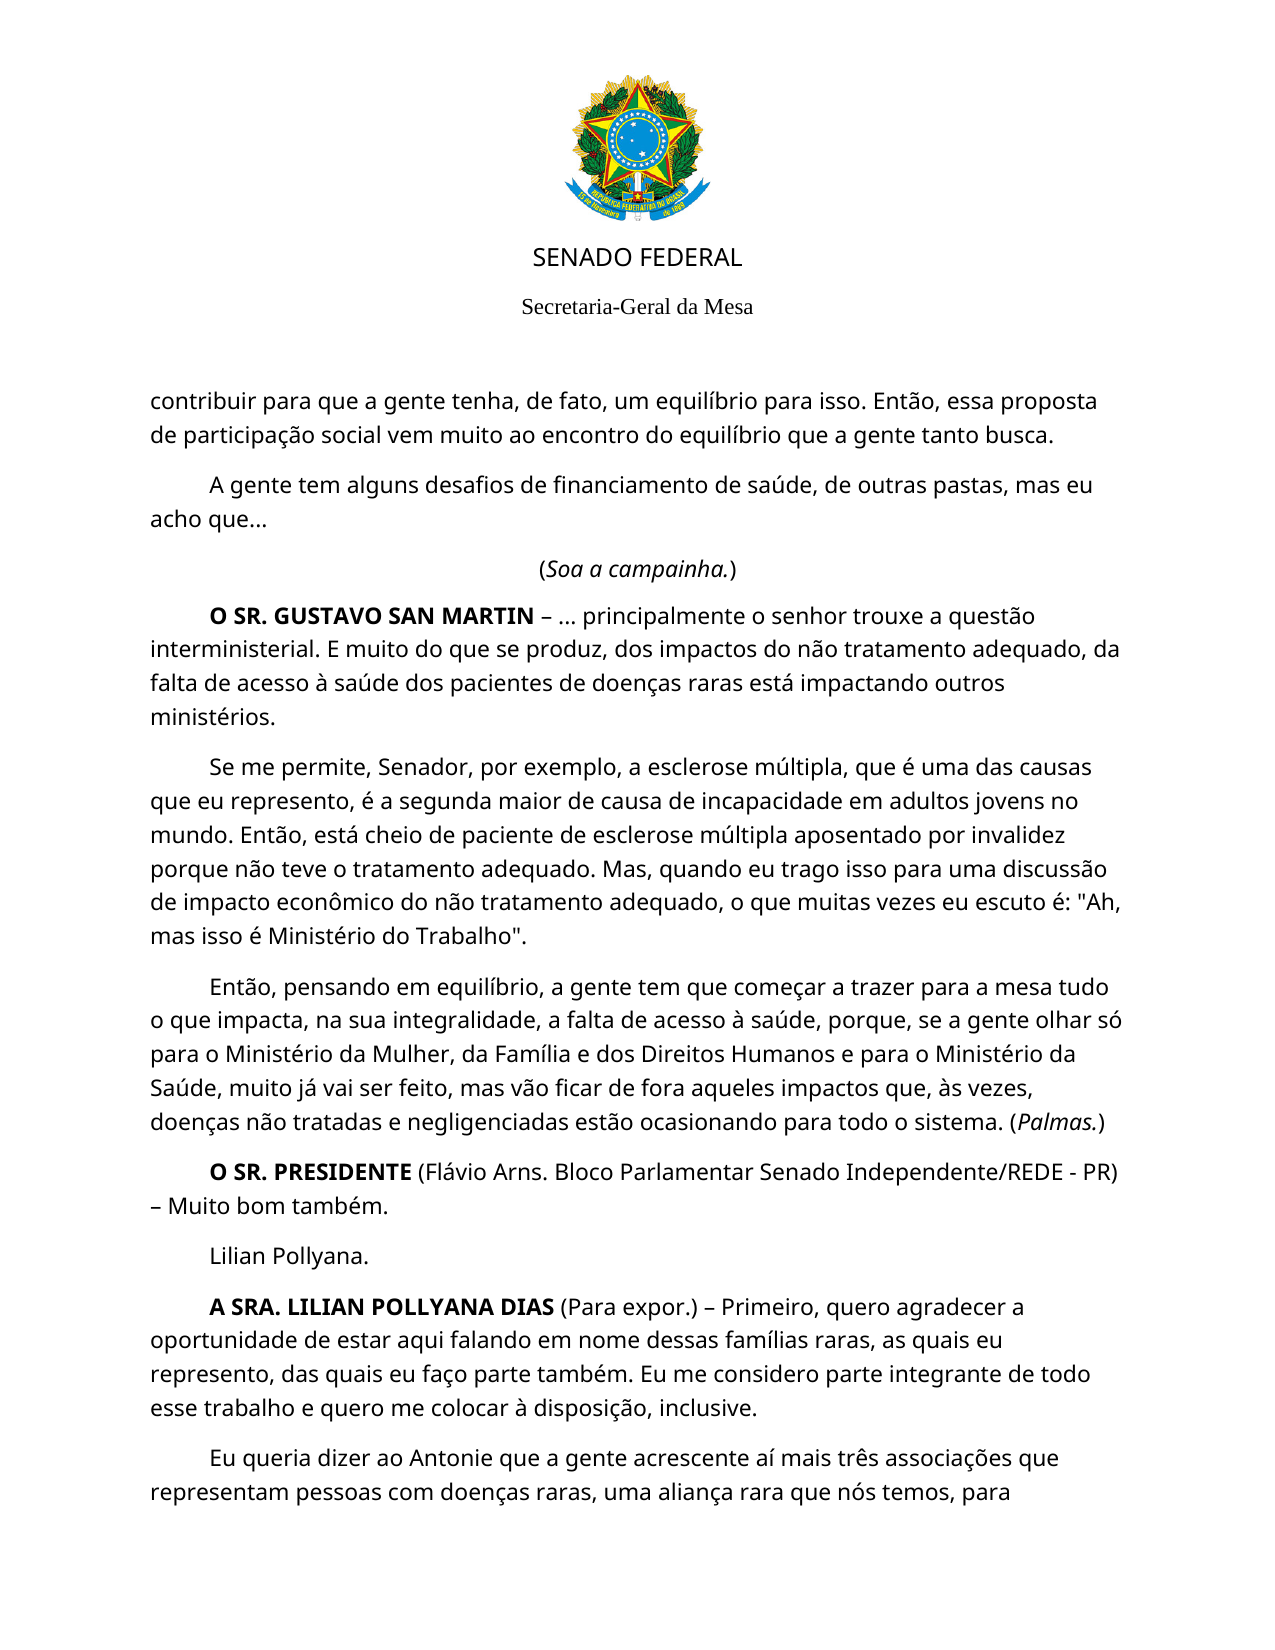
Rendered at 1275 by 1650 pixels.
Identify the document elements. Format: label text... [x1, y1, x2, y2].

text O SR. PRESIDENTE (Flávio Arns. Bloco Parlamentar Senado Independente/REDE - PR) – Muito bom também. [150, 1156, 1125, 1221]
text Se me permite, Senador, por exemplo, a esclerose múltipla, que é uma das causas que eu represento, é a segunda maior de causa de incapacidade em adultos jovens no mundo. Então, está cheio de paciente de esclerose múltipla aposentado por invalidez porque não teve o tratamento adequado. Mas, quando eu trago isso para uma discussão de impacto econômico do não tratamento adequado, o que muitas vezes eu escuto é: "Ah, mas isso é Ministério do Trabalho". [150, 751, 1125, 951]
text A SRA. LILIAN POLLYANA DIAS (Para expor.) – Primeiro, quero agradecer a oportunidade de estar aqui falando em nome dessas famílias raras, as quais eu represento, das quais eu faço parte também. Eu me considero parte integrante de todo esse trabalho e quero me colocar à disposição, inclusive. [150, 1290, 1125, 1423]
text Lilian Pollyana. [150, 1240, 1125, 1271]
picture [564, 75, 711, 221]
text O SR. GUSTAVO SAN MARTIN – ... principalmente o senhor trouxe a questão interministerial. E muito do que se produz, dos impactos do não tratamento adequado, da falta de acesso à saúde dos pacientes de doenças raras está impactando outros ministérios. [150, 599, 1125, 732]
text A gente tem alguns desafios de financiamento de saúde, de outras pastas, mas eu acho que... [150, 469, 1125, 534]
text (Soa a campainha.) [150, 553, 1125, 584]
text Então, pensando em equilíbrio, a gente tem que começar a trazer para a mesa tudo o que impacta, na sua integralidade, a falta de acesso à saúde, porque, se a gente olhar só para o Ministério da Mulher, da Família e dos Direitos Humanos e para o Ministério da Saúde, muito já vai ser feito, mas vão ficar de fora aqueles impactos que, às vezes, doenças não tratadas e negligenciadas estão ocasionando para todo o sistema. (Palmas.) [150, 970, 1125, 1137]
